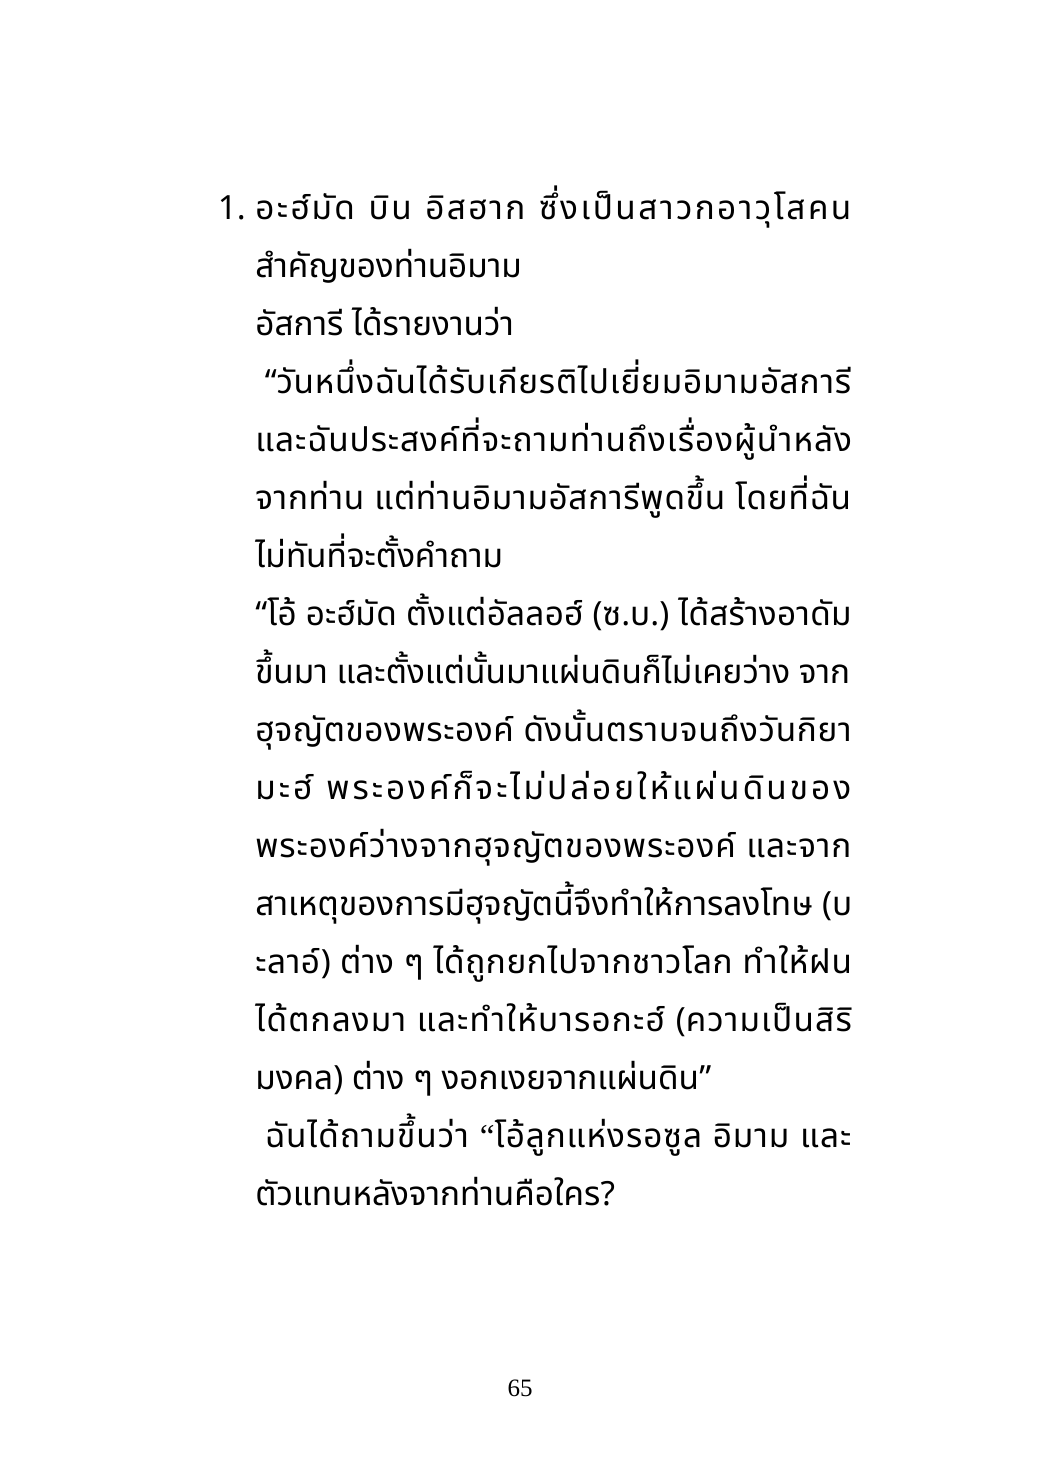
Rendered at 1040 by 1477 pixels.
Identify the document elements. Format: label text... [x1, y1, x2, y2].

text อัสการี ได้รายงานว่า [255, 300, 852, 351]
text ฉันได้ถามขึ้นว่า “โอ้ลูกแห่งรอซูล อิมาม และตัวแทนหลังจากท่านคือใคร? [255, 1112, 852, 1221]
text “โอ้ อะฮ์มัด ตั้งแต่อัลลอฮ์ (ซ.บ.) ได้สร้างอาดัมขึ้นมา และตั้งแต่นั้นมาแผ่นดินก็ไม่เคยว่าง จากฮุจญัตของพระองค์ ดังนั้นตราบจนถึงวันกิยามะฮ์ พระองค์ก็จะไม่ปล่อยให้แผ่นดินของพระองค์ว่างจากฮุจญัตของพระองค์ และจากสาเหตุของการมีฮุจญัตนี้จึงทำให้การลงโทษ (บะลาอ์) ต่าง ๆ ได้ถูกยกไปจากชาวโลก ทำให้ฝนได้ตกลงมา และทำให้บารอกะฮ์ (ความเป็นสิริมงคล) ต่าง ๆ งอกเงยจากแผ่นดิน” [255, 590, 852, 1105]
text “วันหนึ่งฉันได้รับเกียรติไปเยี่ยมอิมามอัสการี และฉันประสงค์ที่จะถามท่านถึงเรื่องผู้นำหลังจากท่าน แต่ท่านอิมามอัสการีพูดขึ้น โดยที่ฉันไม่ทันที่จะตั้งคำถาม [255, 358, 852, 582]
list อะฮ์มัด บิน อิสฮาก ซึ่งเป็นสาวกอาวุโสคนสำคัญของท่านอิมาม [218, 184, 852, 293]
